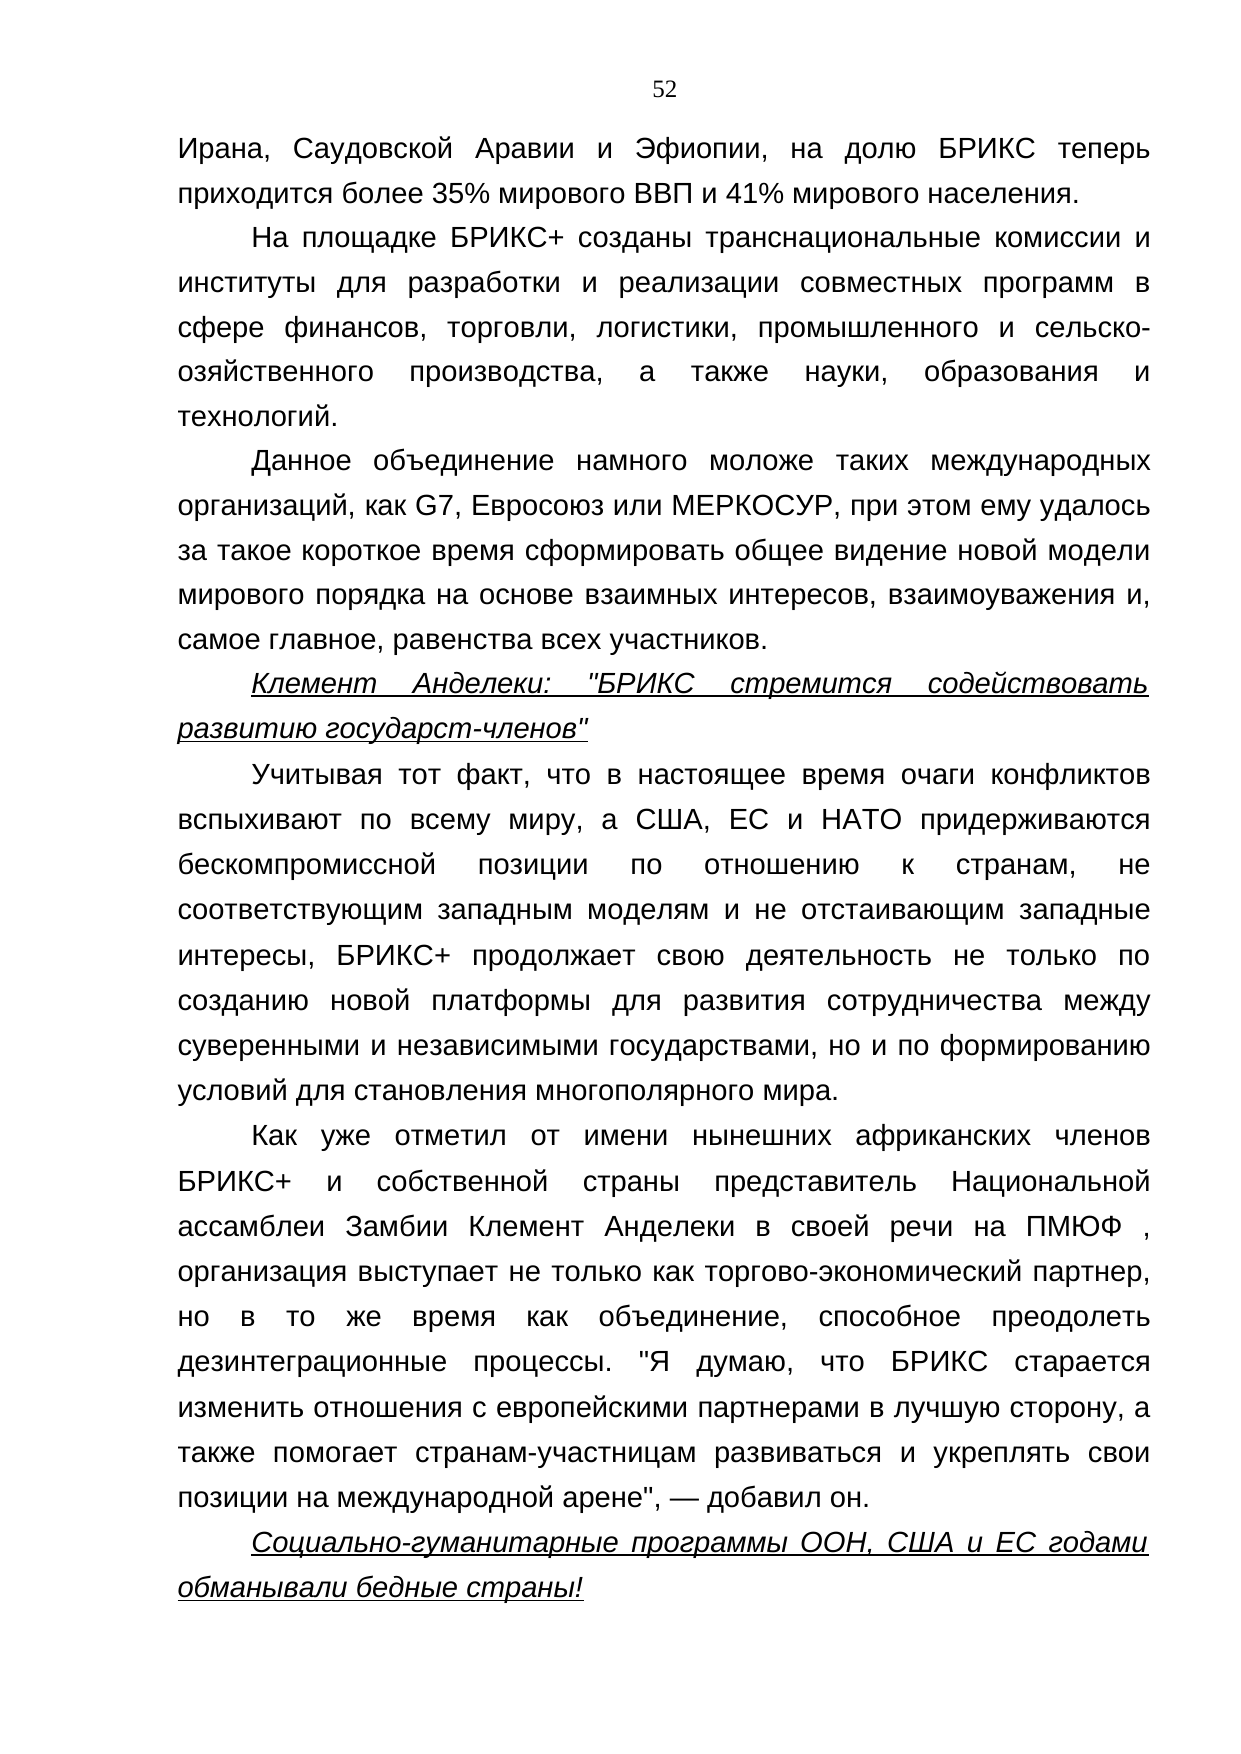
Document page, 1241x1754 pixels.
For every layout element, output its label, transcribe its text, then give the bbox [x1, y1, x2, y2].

text На площадке БРИКС+ созданы транснациональные комиссии и институты для разработки и реализации совместных программ в сфере финансов, торговли, логистики, промышленного и сельско-озяйственного производства, а также науки, образования и технологий. [177, 220, 1152, 432]
text Учитывая тот факт, что в настоящее время очаги конфликтов вспыхивают по всему миру, а США, ЕС и НАТО придерживаются бескомпромиссной позиции по отношению к странам, не соответствующим западным моделям и не отстаивающим западные интересы, БРИКС+ продолжает свою деятельность не только по созданию новой платформы для развития сотрудничества между суверенными и независимыми государствами, но и по формированию условий для становления многополярного мира. [177, 757, 1152, 1107]
text Клемент Анделеки: "БРИКС стремится содействовать развитию государст-членов" [177, 666, 1152, 745]
text Социально-гуманитарные программы ООН, США и ЕС годами обманывали бедные страны! [177, 1525, 1152, 1604]
text Данное объединение намного моложе таких международных организаций, как G7, Евросоюз или МЕРКОСУР, при этом ему удалось за такое короткое время сформировать общее видение новой модели мирового порядка на основе взаимных интересов, взаимоуважения и, самое главное, равенства всех участников. [177, 443, 1152, 655]
text Как уже отметил от имени нынешних африканских членов БРИКС+ и собственной страны представитель Национальной ассамблеи Замбии Клемент Анделеки в своей речи на ПМЮФ , организация выступает не только как торгово-экономический партнер, но в то же время как объединение, способное преодолеть дезинтеграционные процессы. "Я думаю, что БРИКС старается изменить отношения с европейскими партнерами в лучшую сторону, а также помогает странам-участницам развиваться и укреплять свои позиции на международной арене", — добавил он. [177, 1118, 1152, 1513]
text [177, 131, 1152, 209]
